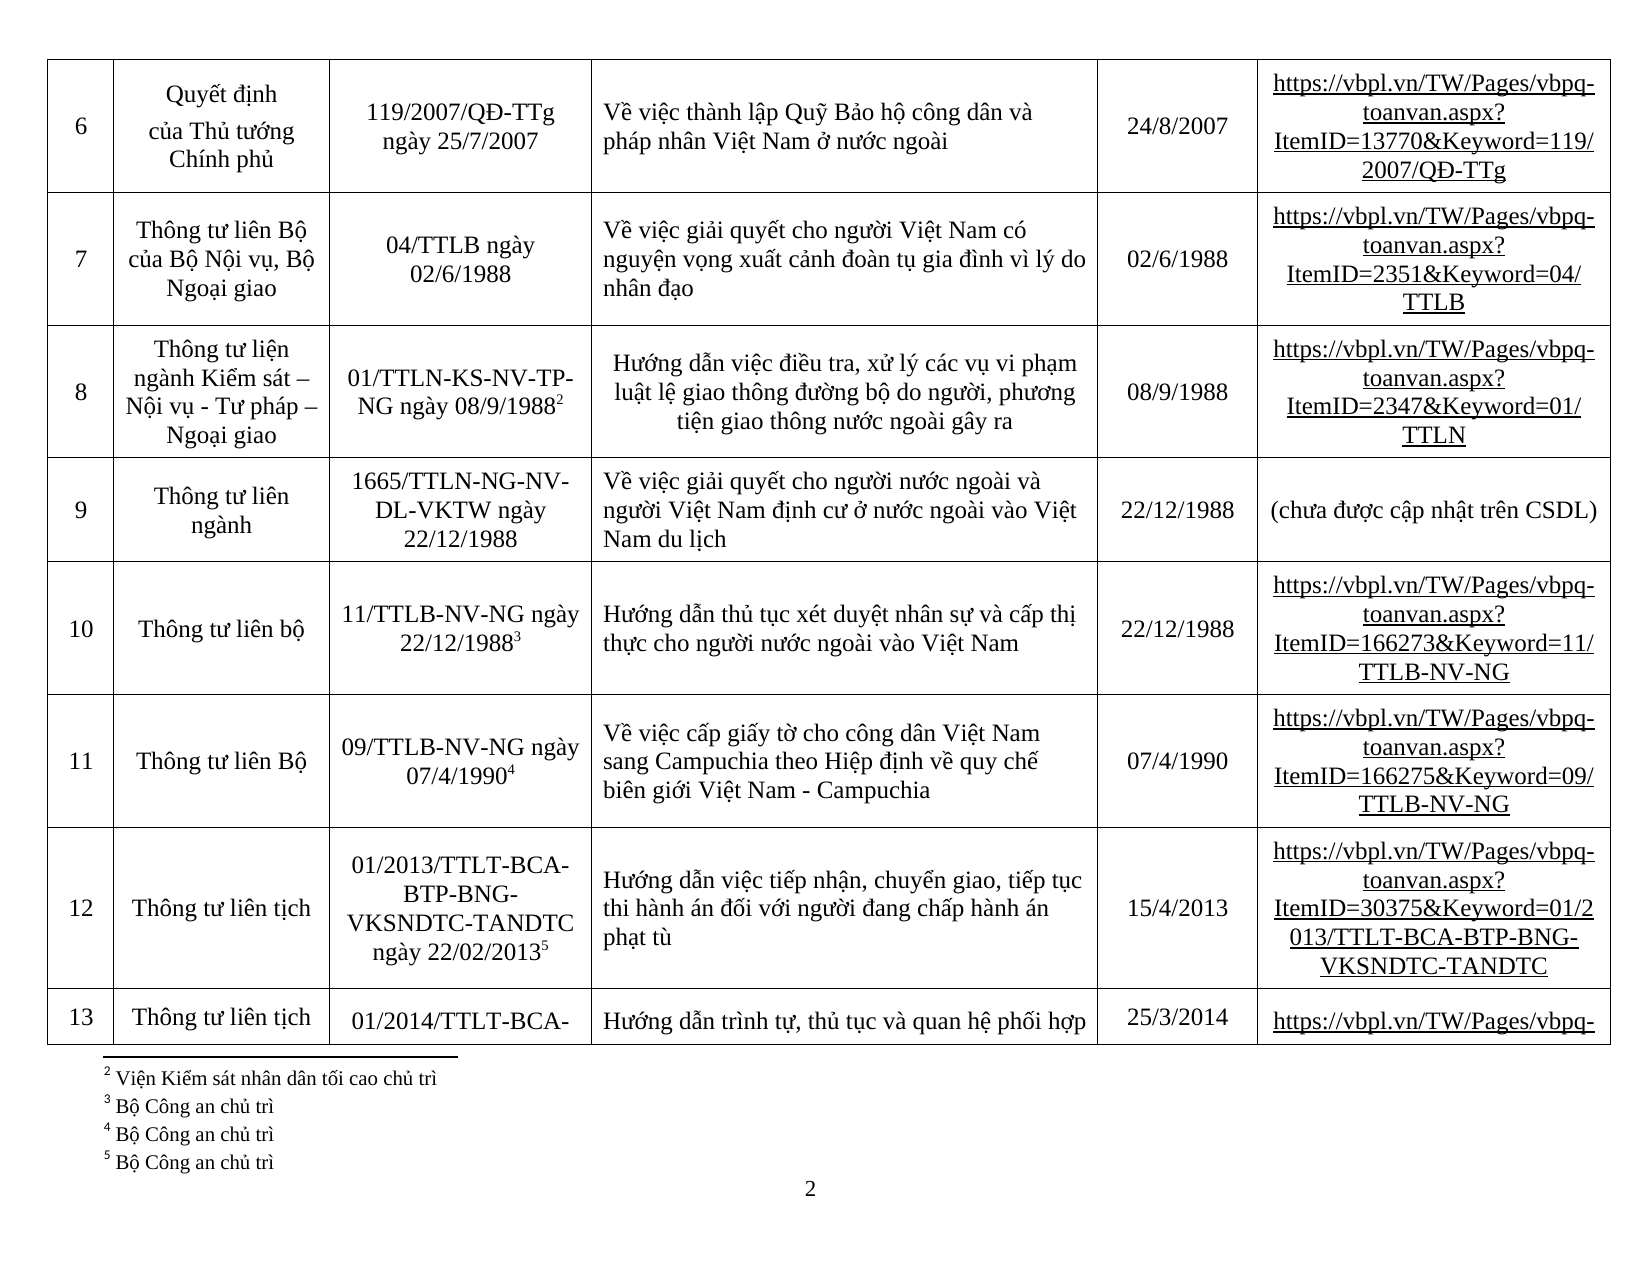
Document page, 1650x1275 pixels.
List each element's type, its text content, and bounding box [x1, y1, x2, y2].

table_cell 11/TTLB-NV-NG ngày 22/12/1988 [330, 562, 591, 694]
table_cell Về việc cấp giấy tờ cho công dân Việt Nam sang Campuchia theo Hiệp định về quy chế biên giới Việt Nam - Campuchia [592, 695, 1097, 827]
table_cell Thông tư liện ngành Kiểm sát – Nội vụ - Tư pháp – Ngoại giao [114, 326, 329, 457]
table_cell 9 [48, 458, 113, 561]
table_cell Hướng dẫn thủ tục xét duyệt nhân sự và cấp thị thực cho người nước ngoài vào Việt Nam [592, 562, 1097, 694]
table_cell https://vbpl.vn/TW/Pages/vbpq-toanvan.aspx?ItemID=13770&Keyword=119/2007/QĐ-TTg [1258, 60, 1610, 192]
table_cell Thông tư liên tịch [114, 989, 329, 1044]
table_cell (chưa được cập nhật trên CSDL) [1258, 458, 1610, 561]
table_cell Thông tư liên bộ [114, 562, 329, 694]
table_cell 12 [48, 828, 113, 988]
table_cell https://vbpl.vn/TW/Pages/vbpq-toanvan.aspx?ItemID=30375&Keyword=01/2013/TTLT-BCA-BTP-BNG-VKSNDTC-TANDTC [1258, 828, 1610, 988]
table_cell Thông tư liên ngành [114, 458, 329, 561]
table_cell https://vbpl.vn/TW/Pages/vbpq-toanvan.aspx?ItemID=166273&Keyword=11/TTLB-NV-NG [1258, 562, 1610, 694]
table_cell 09/TTLB-NV-NG ngày 07/4/1990 [330, 695, 591, 827]
table_cell 01/2013/TTLT-BCA-BTP-BNG-VKSNDTC-TANDTC ngày 22/02/2013 [330, 828, 591, 988]
table_cell Hướng dẫn việc điều tra, xử lý các vụ vi phạm luật lệ giao thông đường bộ do người, phương tiện giao thông nước ngoài gây ra [592, 326, 1097, 457]
table_cell Thông tư liên tịch [114, 828, 329, 988]
table_cell https://vbpl.vn/TW/Pages/vbpq-toanvan.aspx?ItemID=166275&Keyword=09/TTLB-NV-NG [1258, 695, 1610, 827]
table_cell 01/TTLN-KS-NV-TP-NG ngày 08/9/1988 [330, 326, 591, 457]
table_cell Thông tư liên Bộ của Bộ Nội vụ, Bộ Ngoại giao [114, 193, 329, 324]
table_cell 7 [48, 193, 113, 324]
table_cell Quyết định của Thủ tướng Chính phủ [114, 60, 329, 192]
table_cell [330, 989, 591, 1044]
table_cell 13 [48, 989, 113, 1044]
table_cell 119/2007/QĐ-TTg ngày 25/7/2007 [330, 60, 591, 192]
table_cell 11 [48, 695, 113, 827]
table_cell Về việc giải quyết cho người Việt Nam có nguyện vọng xuất cảnh đoàn tụ gia đình vì lý do nhân đạo [592, 193, 1097, 324]
table_cell 07/4/1990 [1098, 695, 1257, 827]
table_cell https://vbpl.vn/TW/Pages/vbpq-toanvan.aspx?ItemID=2351&Keyword=04/TTLB [1258, 193, 1610, 324]
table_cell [1258, 989, 1610, 1044]
table_cell 15/4/2013 [1098, 828, 1257, 988]
table_cell Về việc giải quyết cho người nước ngoài và người Việt Nam định cư ở nước ngoài vào Việt Nam du lịch [592, 458, 1097, 561]
table_cell 6 [48, 60, 113, 192]
table_cell 24/8/2007 [1098, 60, 1257, 192]
table_cell Hướng dẫn việc tiếp nhận, chuyển giao, tiếp tục thi hành án đối với người đang chấp hành án phạt tù [592, 828, 1097, 988]
table_cell 22/12/1988 [1098, 458, 1257, 561]
table_cell https://vbpl.vn/TW/Pages/vbpq-toanvan.aspx?ItemID=2347&Keyword=01/TTLN [1258, 326, 1610, 457]
table_cell Về việc thành lập Quỹ Bảo hộ công dân và pháp nhân Việt Nam ở nước ngoài [592, 60, 1097, 192]
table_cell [592, 989, 1097, 1044]
table_cell 22/12/1988 [1098, 562, 1257, 694]
table_cell Thông tư liên Bộ [114, 695, 329, 827]
table_cell 8 [48, 326, 113, 457]
table_cell 10 [48, 562, 113, 694]
table_cell 04/TTLB ngày 02/6/1988 [330, 193, 591, 324]
table_cell 25/3/2014 [1098, 989, 1257, 1044]
table_cell 1665/TTLN-NG-NV-DL-VKTW ngày 22/12/1988 [330, 458, 591, 561]
table_cell 08/9/1988 [1098, 326, 1257, 457]
table_cell 02/6/1988 [1098, 193, 1257, 324]
